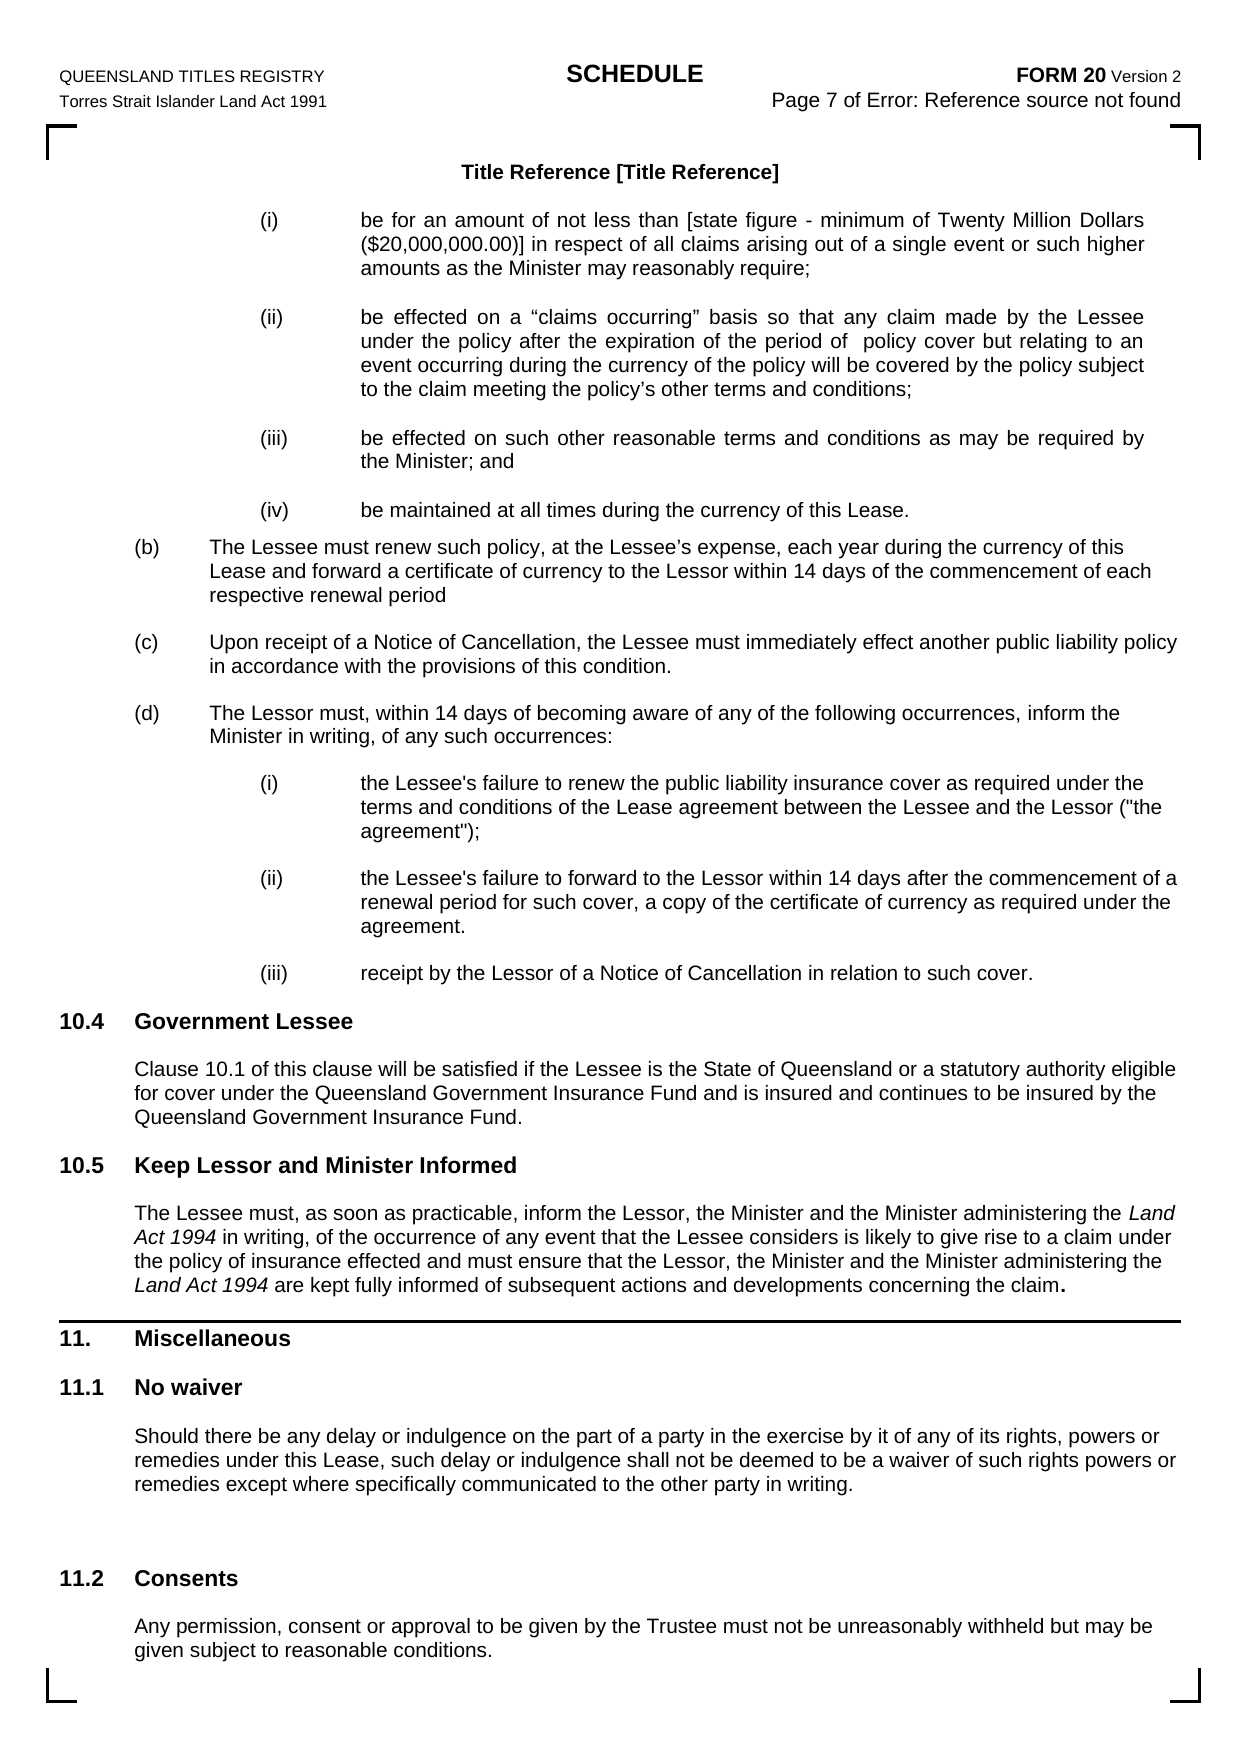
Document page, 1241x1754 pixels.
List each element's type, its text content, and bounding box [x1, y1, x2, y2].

list the Lessee's failure to forward to the Lessor within 14 days after the commencement of a renewal period for such cover, a copy of the certificate of currency as required under the agreement. [260, 866, 1181, 938]
list the Lessee's failure to renew the public liability insurance cover as required under the terms and conditions of the Lease agreement between the Lessee and the Lessor ("the agreement"); [260, 771, 1181, 843]
text 10.4 Government Lessee [59, 1008, 1181, 1034]
text (d) The Lessor must, within 14 days of becoming aware of any of the following occurrences, inform the Minister in writing, of any such occurrences: [134, 700, 1181, 748]
list be for an amount of not less than [state figure - minimum of Twenty Million Dollars ($20,000,000.00)] in respect of all claims arising out of a single event or such higher amounts as the Minister may reasonably require; [260, 208, 1146, 279]
text Any permission, consent or approval to be given by the Trustee must not be unreasonably withheld but may be given subject to reasonable conditions. [134, 1614, 1181, 1662]
text 11. Miscellaneous [59, 1323, 1181, 1351]
text 11.1 No waiver [59, 1374, 1181, 1401]
text Should there be any delay or indulgence on the part of a party in the exercise by it of any of its rights, powers or remedies under this Lease, such delay or indulgence shall not be deemed to be a waiver of such rights powers or remedies except where specifically communicated to the other party in writing. [134, 1423, 1181, 1495]
text (c) Upon receipt of a Notice of Cancellation, the Lessee must immediately effect another public liability policy in accordance with the provisions of this condition. [134, 629, 1181, 677]
list be effected on such other reasonable terms and conditions as may be required by the Minister; and [260, 425, 1146, 473]
text 11.2 Consents [59, 1565, 1181, 1591]
text 10.5 Keep Lessor and Minister Informed [59, 1152, 1181, 1178]
text Clause 10.1 of this clause will be satisfied if the Lessee is the State of Queensland or a statutory authority eligible for cover under the Queensland Government Insurance Fund and is insured and continues to be insured by the Queensland Government Insurance Fund. [134, 1057, 1181, 1129]
text The Lessee must, as soon as practicable, inform the Lessor, the Minister and the Minister administering the Land Act 1994 in writing, of the occurrence of any event that the Lessee considers is likely to give rise to a claim under the policy of insurance effected and must ensure that the Lessor, the Minister and the Minister administering the Land Act 1994 are kept fully informed of subsequent actions and developments concerning the claim. [134, 1201, 1181, 1297]
list be effected on a “claims occurring” basis so that any claim made by the Lessee under the policy after the expiration of the period of policy cover but relating to an event occurring during the currency of the policy will be covered by the policy subject to the claim meeting the policy’s other terms and conditions; [260, 304, 1146, 400]
list receipt by the Lessor of a Notice of Cancellation in relation to such cover. [260, 961, 1181, 985]
text (b) The Lessee must renew such policy, at the Lessee’s expense, each year during the currency of this Lease and forward a certificate of currency to the Lessor within 14 days of the commencement of each respective renewal period [134, 535, 1181, 607]
list be maintained at all times during the currency of this Lease. [260, 498, 1146, 522]
